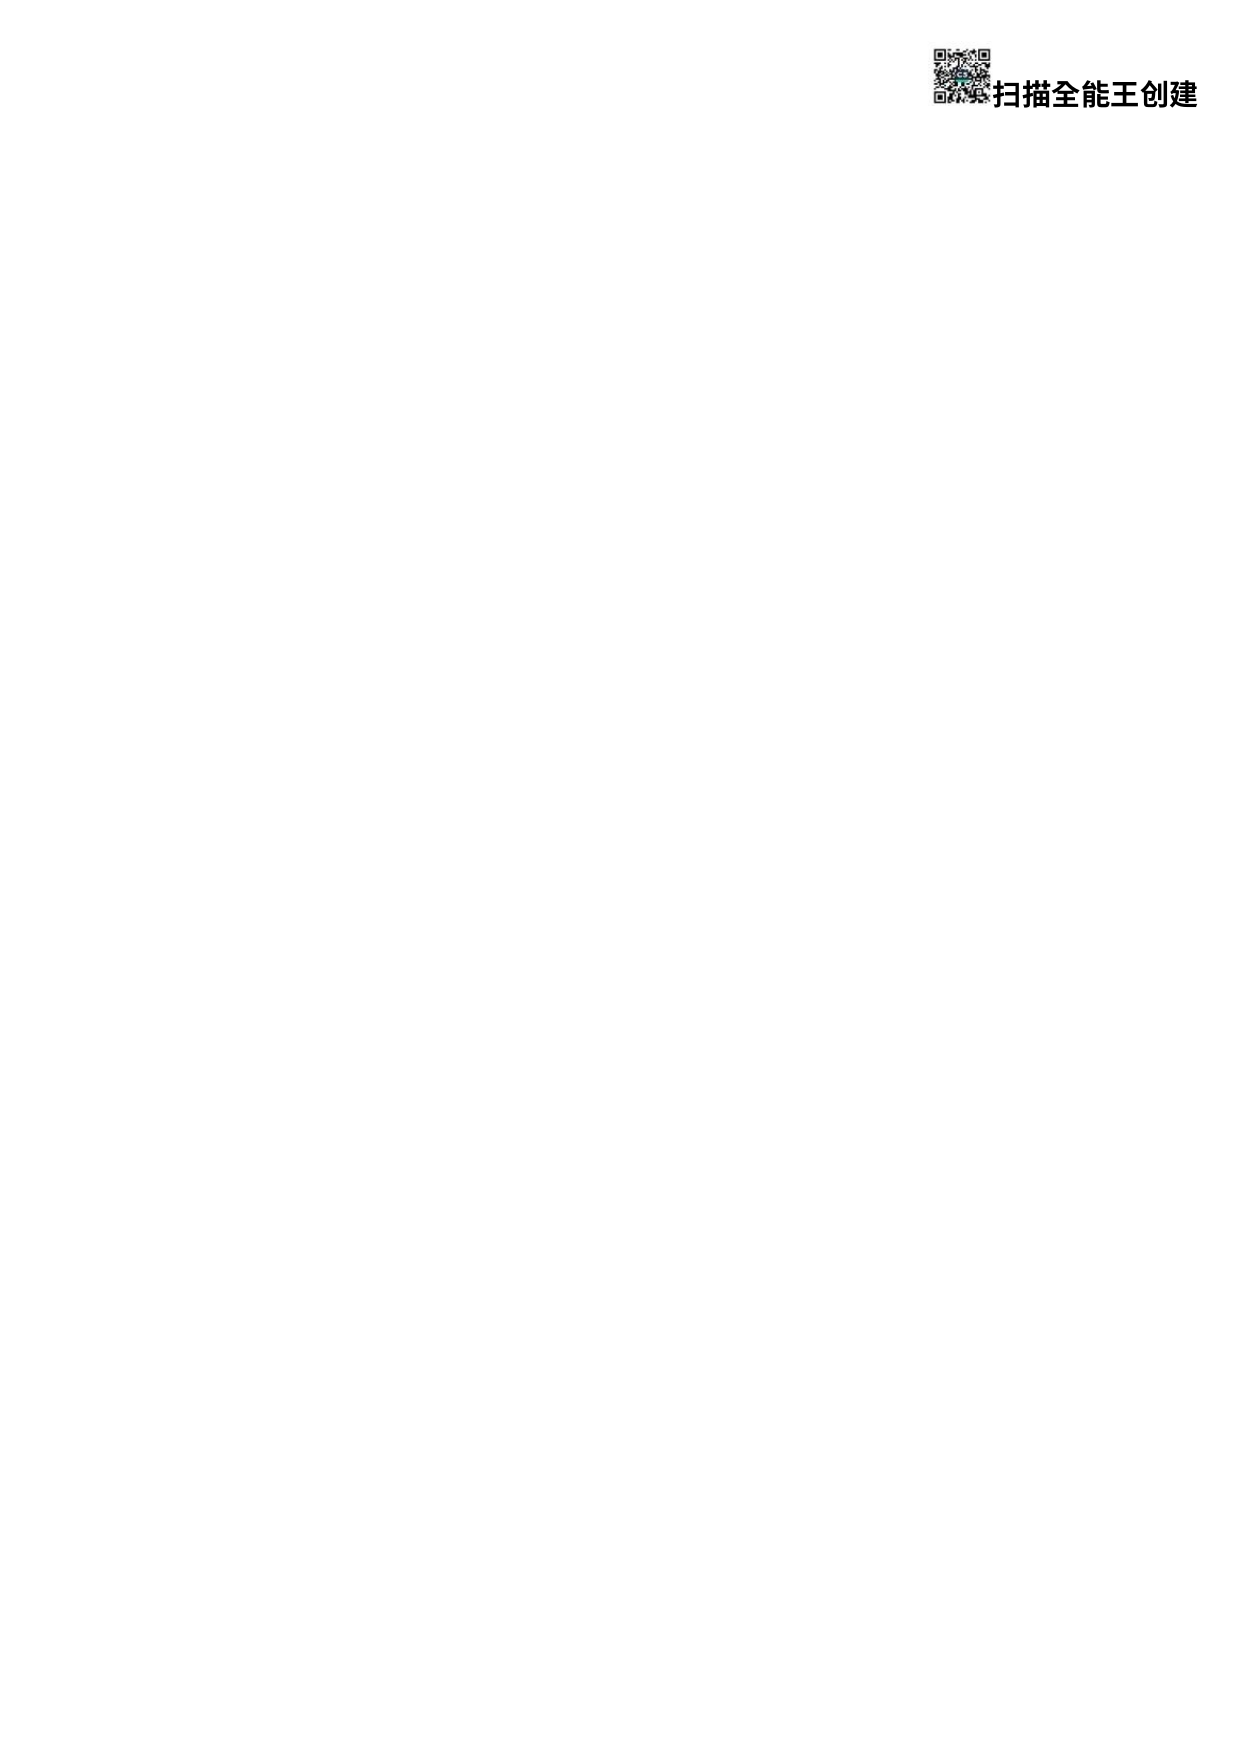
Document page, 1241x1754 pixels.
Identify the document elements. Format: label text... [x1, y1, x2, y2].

picture [927, 41, 993, 106]
text 扫描全能王创建 [73, 42, 1199, 114]
